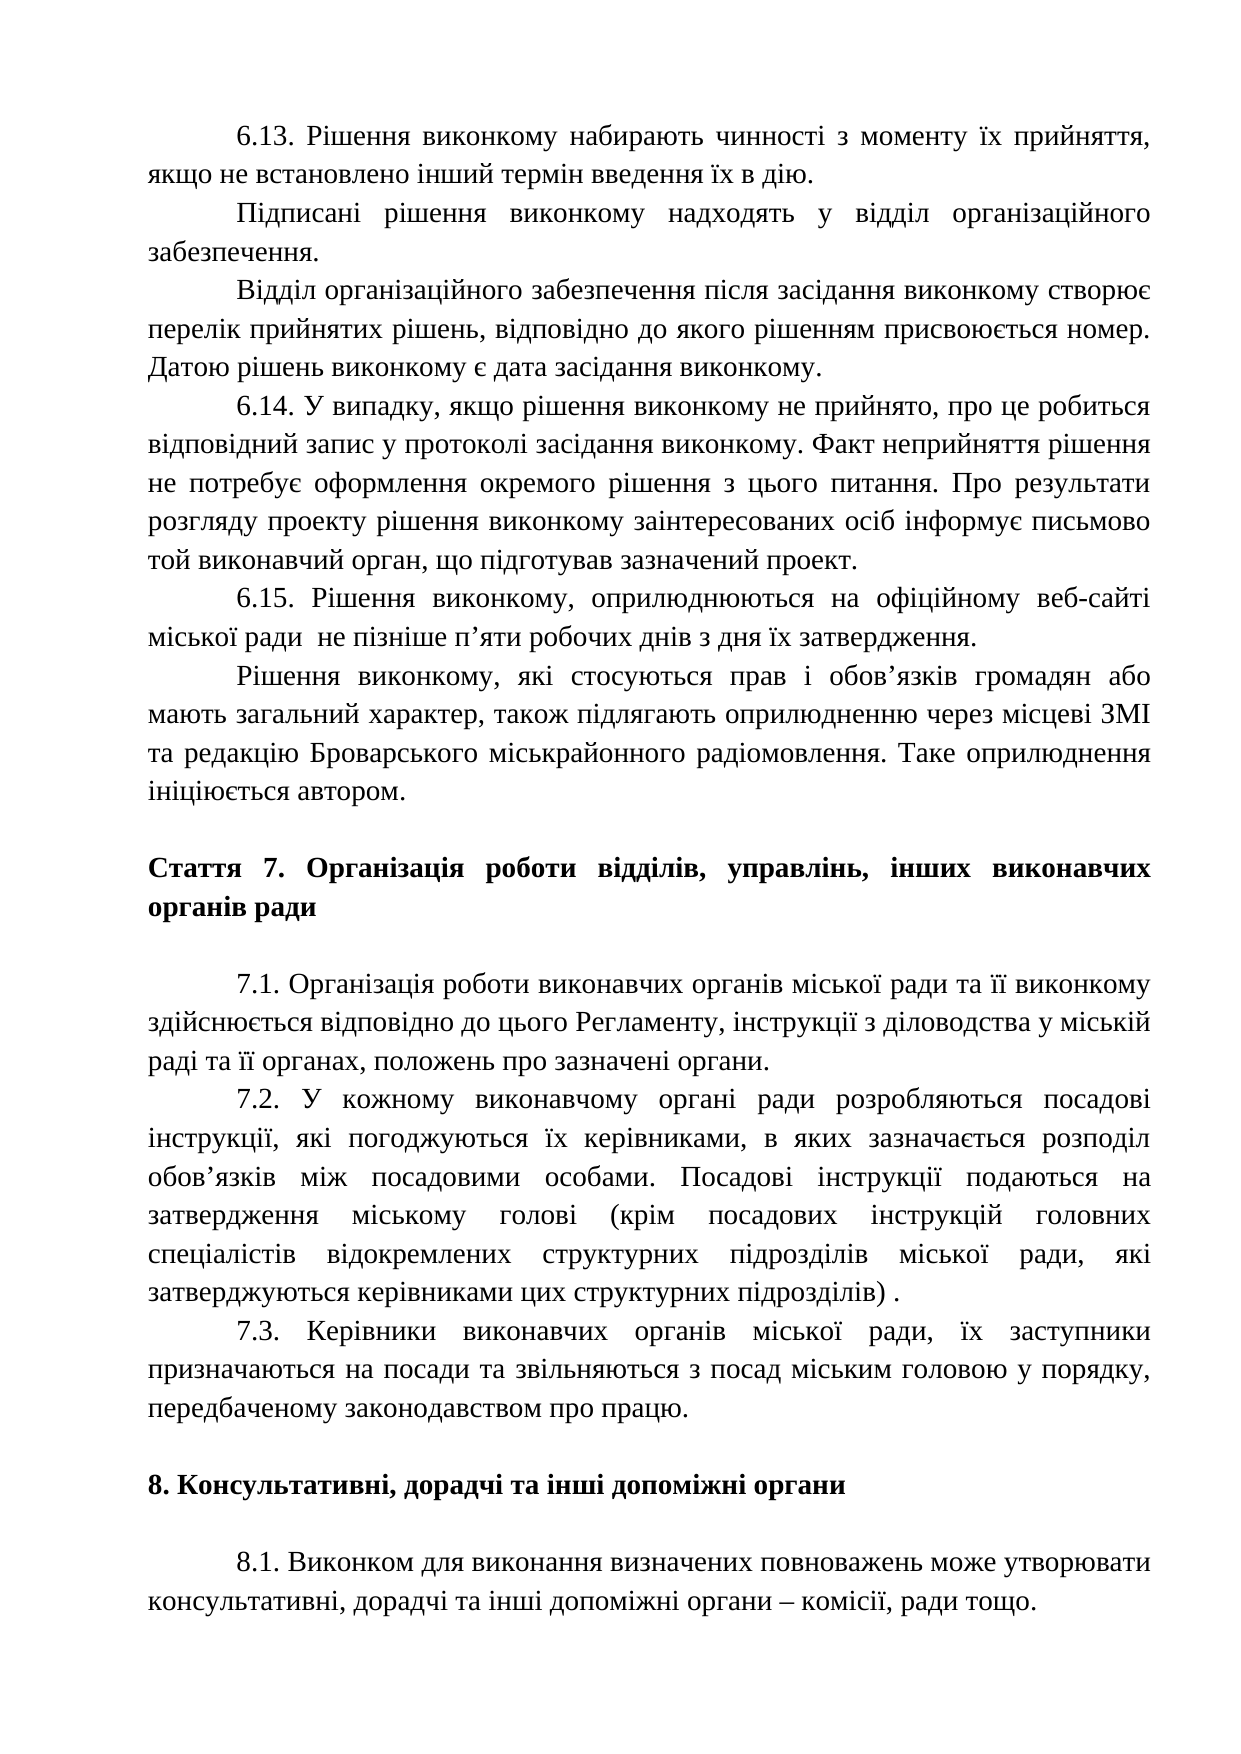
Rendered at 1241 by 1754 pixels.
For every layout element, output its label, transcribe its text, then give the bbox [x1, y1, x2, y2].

text 7.3. Керівники виконавчих органів міської ради, їх заступники призначаються на посади та звільняються з посад міським головою у порядку, передбаченому законодавством про працю. [148, 1313, 1152, 1423]
text 7.1. Організація роботи виконавчих органів міської ради та її виконкому здійснюється відповідно до цього Регламенту, інструкції з діловодства у міській раді та її органах, положень про зазначені органи. [148, 966, 1152, 1077]
text Підписані рішення виконкому надходять у відділ організаційного забезпечення. [148, 195, 1152, 267]
text 6.15. Рішення виконкому, оприлюднюються на офіційному веб-сайті міської ради не пізніше п’яти робочих днів з дня їх затвердження. [148, 581, 1152, 653]
text Відділ організаційного забезпечення після засідання виконкому створює перелік прийнятих рішень, відповідно до якого рішенням присвоюється номер. Датою рішень виконкому є дата засідання виконкому. [148, 272, 1152, 383]
text 8.1. Виконком для виконання визначених повноважень може утворювати консультативні, дорадчі та інші допоміжні органи – комісії, ради тощо. [148, 1544, 1152, 1616]
text Рішення виконкому, які стосуються прав і обов’язків громадян або мають загальний характер, також підлягають оприлюдненню через місцеві ЗМІ та редакцію Броварського міськрайонного радіомовлення. Таке оприлюднення ініціюється автором. [148, 658, 1152, 807]
text 7.2. У кожному виконавчому органі ради розробляються посадові інструкції, які погоджуються їх керівниками, в яких зазначається розподіл обов’язків між посадовими особами. Посадові інструкції подаються на затвердження міському голові (крім посадових інструкцій головних спеціалістів відокремлених структурних підрозділів міської ради, які затверджуються керівниками цих структурних підрозділів) . [148, 1082, 1152, 1308]
text 6.14. У випадку, якщо рішення виконкому не прийнято, про це робиться відповідний запис у протоколі засідання виконкому. Факт неприйняття рішення не потребує оформлення окремого рішення з цього питання. Про результати розгляду проекту рішення виконкому заінтересованих осіб інформує письмово той виконавчий орган, що підготував зазначений проект. [148, 388, 1152, 576]
text 8. Консультативні, дорадчі та інші допоміжні органи [148, 1467, 1152, 1501]
text Стаття 7. Організація роботи відділів, управлінь, інших виконавчих органів ради [148, 850, 1152, 922]
text 6.13. Рішення виконкому набирають чинності з моменту їх прийняття, якщо не встановлено інший термін введення їх в дію. [148, 118, 1152, 190]
